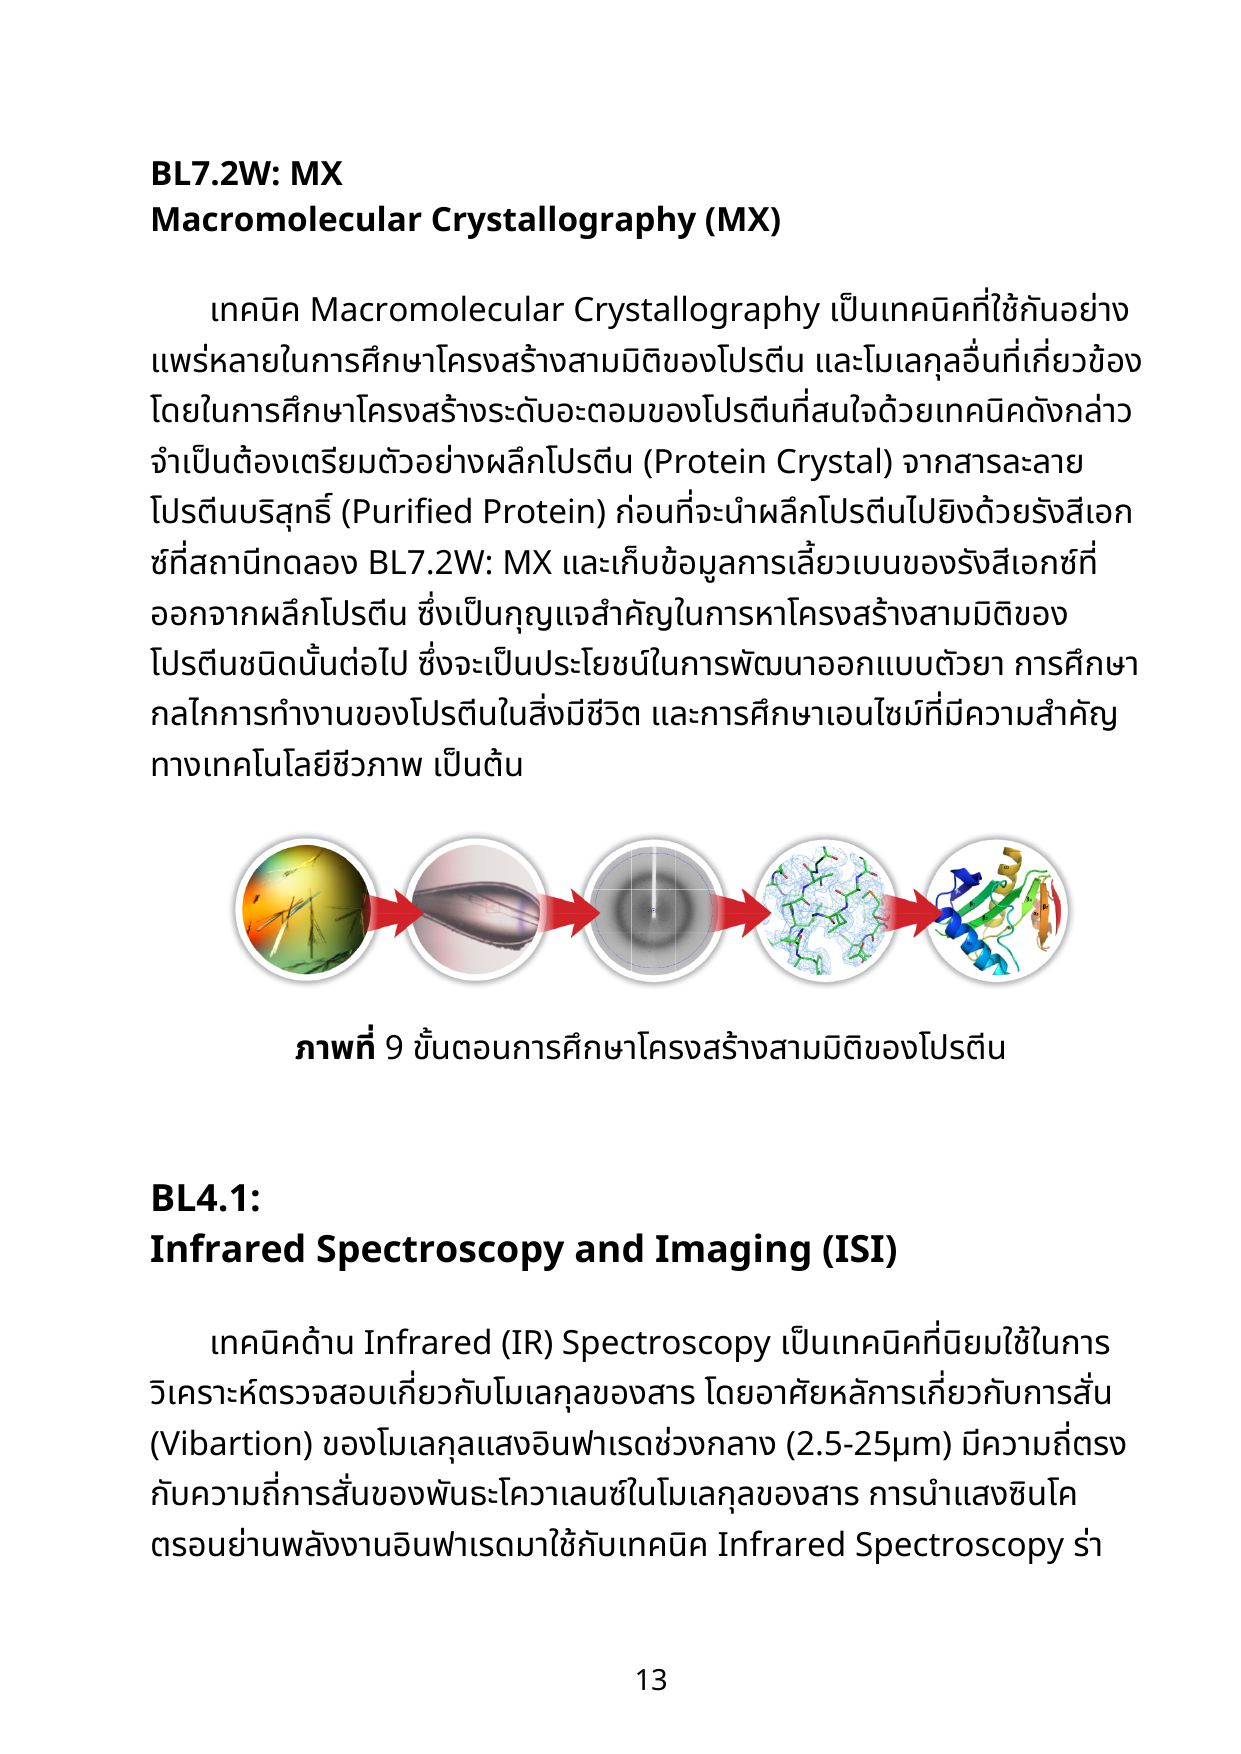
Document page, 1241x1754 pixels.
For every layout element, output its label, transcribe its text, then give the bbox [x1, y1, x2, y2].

text เทคนิค Macromolecular Crystallography เป็นเทคนิคที่ใช้กันอย่างแพร่หลายในการศึกษาโครงสร้างสามมิติของโปรตีน และโมเลกุลอื่นที่เกี่ยวข้อง โดยในการศึกษาโครงสร้างระดับอะตอมของโปรตีนที่สนใจด้วยเทคนิคดังกล่าว จำเป็นต้องเตรียมตัวอย่างผลึกโปรตีน (Protein Crystal) จากสารละลายโปรตีนบริสุทธิ์ (Purified Protein) ก่อนที่จะนำผลึกโปรตีนไปยิงด้วยรังสีเอกซ์ที่สถานีทดลอง BL7.2W: MX และเก็บข้อมูลการเลี้ยวเบนของรังสีเอกซ์ที่ออกจากผลึกโปรตีน ซึ่งเป็นกุญแจสำคัญในการหาโครงสร้างสามมิติของโปรตีนชนิดนั้นต่อไป ซึ่งจะเป็นประโยชน์ในการพัฒนาออกแบบตัวยา การศึกษากลไกการทำงานของโปรตีนในสิ่งมีชีวิต และการศึกษาเอนไซม์ที่มีความสำคัญทางเทคโนโลยีชีวภาพ เป็นต้น [150, 286, 1152, 791]
text BL7.2W: MX [150, 150, 1152, 195]
text ภาพที่ 9 ขั้นตอนการศึกษาโครงสร้างสามมิติของโปรตีน [150, 1024, 1152, 1075]
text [150, 1319, 1152, 1571]
text BL4.1: [150, 1171, 1152, 1222]
text Infrared Spectroscopy and Imaging (ISI) [150, 1222, 1152, 1273]
picture [201, 791, 1101, 1024]
text Macromolecular Crystallography (MX) [150, 195, 1152, 241]
